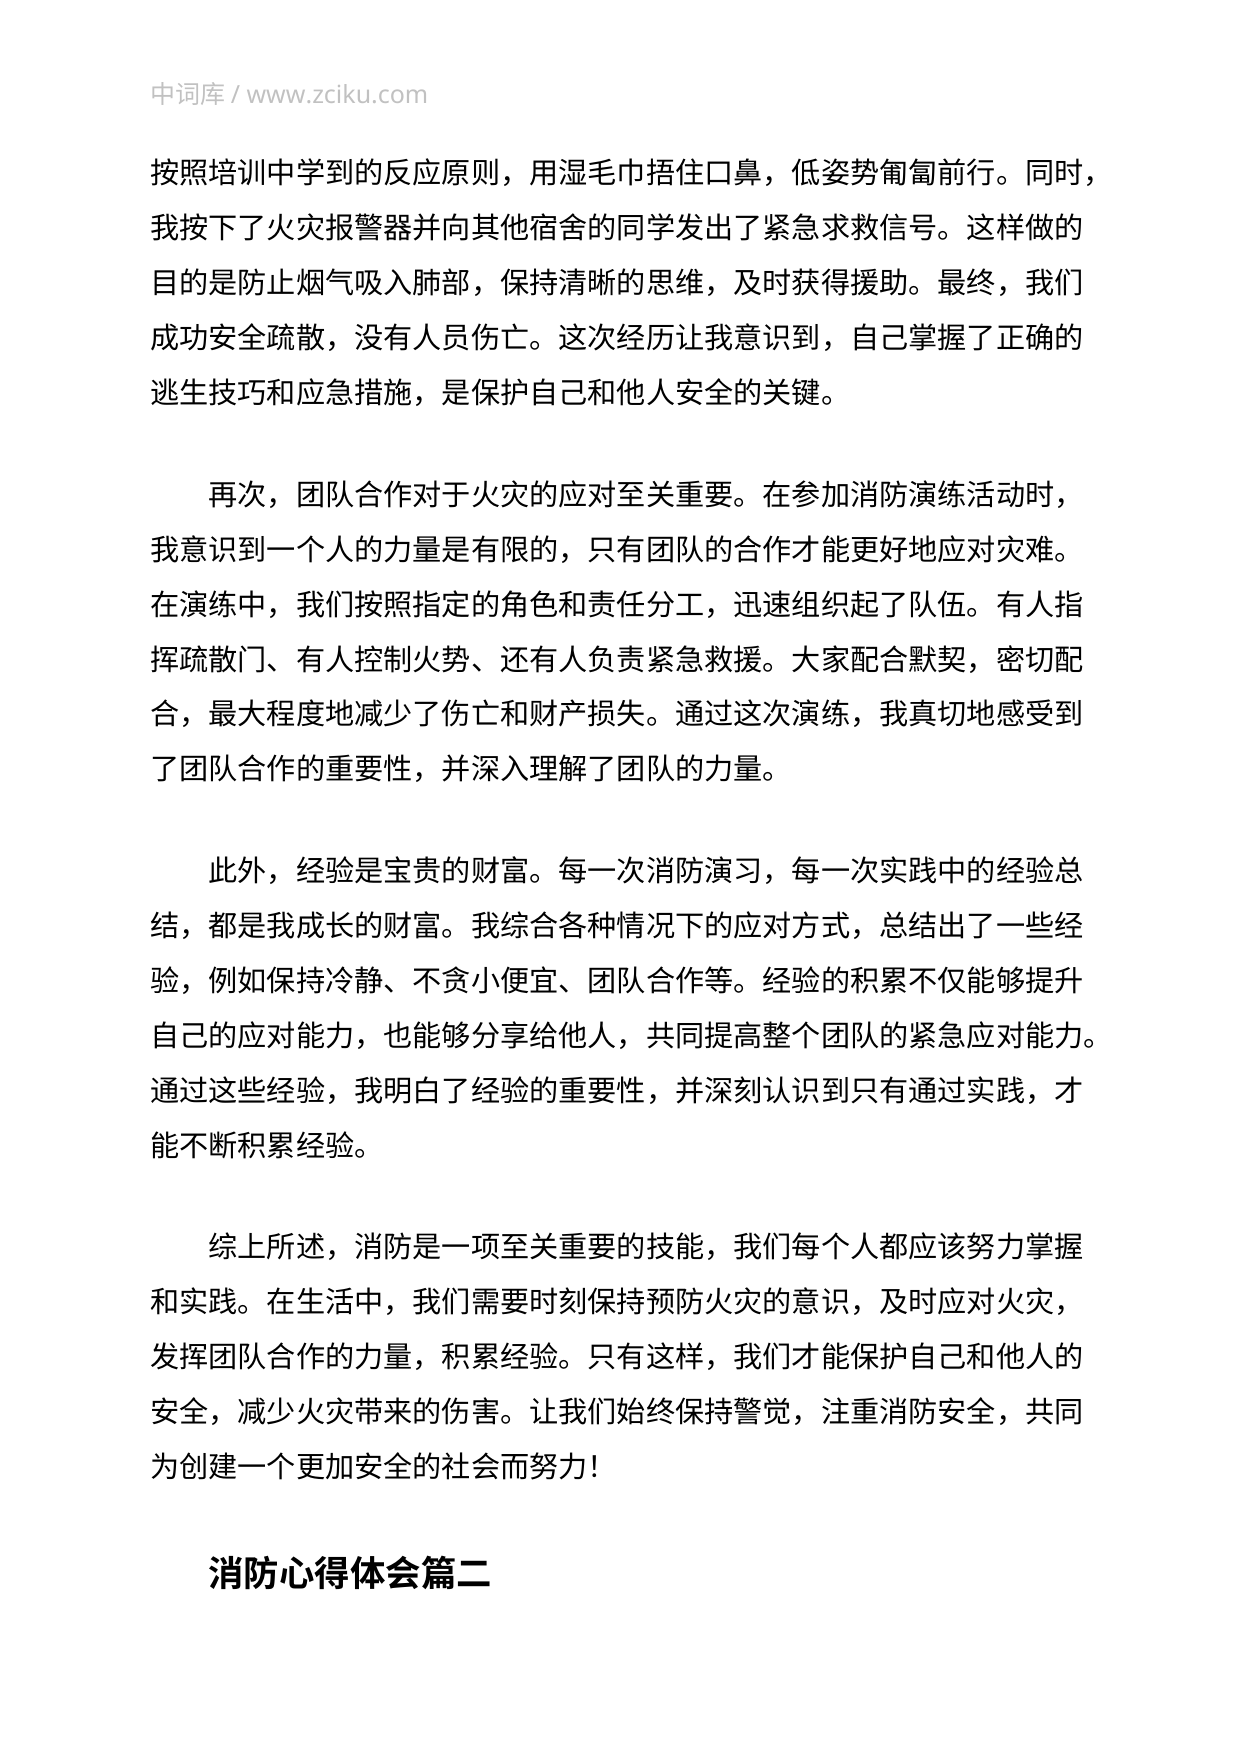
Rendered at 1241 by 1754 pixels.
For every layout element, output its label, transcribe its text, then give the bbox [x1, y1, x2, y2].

text 消防心得体会篇二 [150, 1545, 1090, 1596]
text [150, 150, 1090, 412]
text 此外，经验是宝贵的财富。每一次消防演习，每一次实践中的经验总结，都是我成长的财富。我综合各种情况下的应对方式，总结出了一些经验，例如保持冷静、不贪小便宜、团队合作等。经验的积累不仅能够提升自己的应对能力，也能够分享给他人，共同提高整个团队的紧急应对能力。通过这些经验，我明白了经验的重要性，并深刻认识到只有通过实践，才能不断积累经验。 [150, 848, 1090, 1164]
text 综上所述，消防是一项至关重要的技能，我们每个人都应该努力掌握和实践。在生活中，我们需要时刻保持预防火灾的意识，及时应对火灾，发挥团队合作的力量，积累经验。只有这样，我们才能保护自己和他人的安全，减少火灾带来的伤害。让我们始终保持警觉，注重消防安全，共同为创建一个更加安全的社会而努力！ [150, 1224, 1090, 1486]
text 再次，团队合作对于火灾的应对至关重要。在参加消防演练活动时，我意识到一个人的力量是有限的，只有团队的合作才能更好地应对灾难。在演练中，我们按照指定的角色和责任分工，迅速组织起了队伍。有人指挥疏散门、有人控制火势、还有人负责紧急救援。大家配合默契，密切配合，最大程度地减少了伤亡和财产损失。通过这次演练，我真切地感受到了团队合作的重要性，并深入理解了团队的力量。 [150, 471, 1090, 788]
